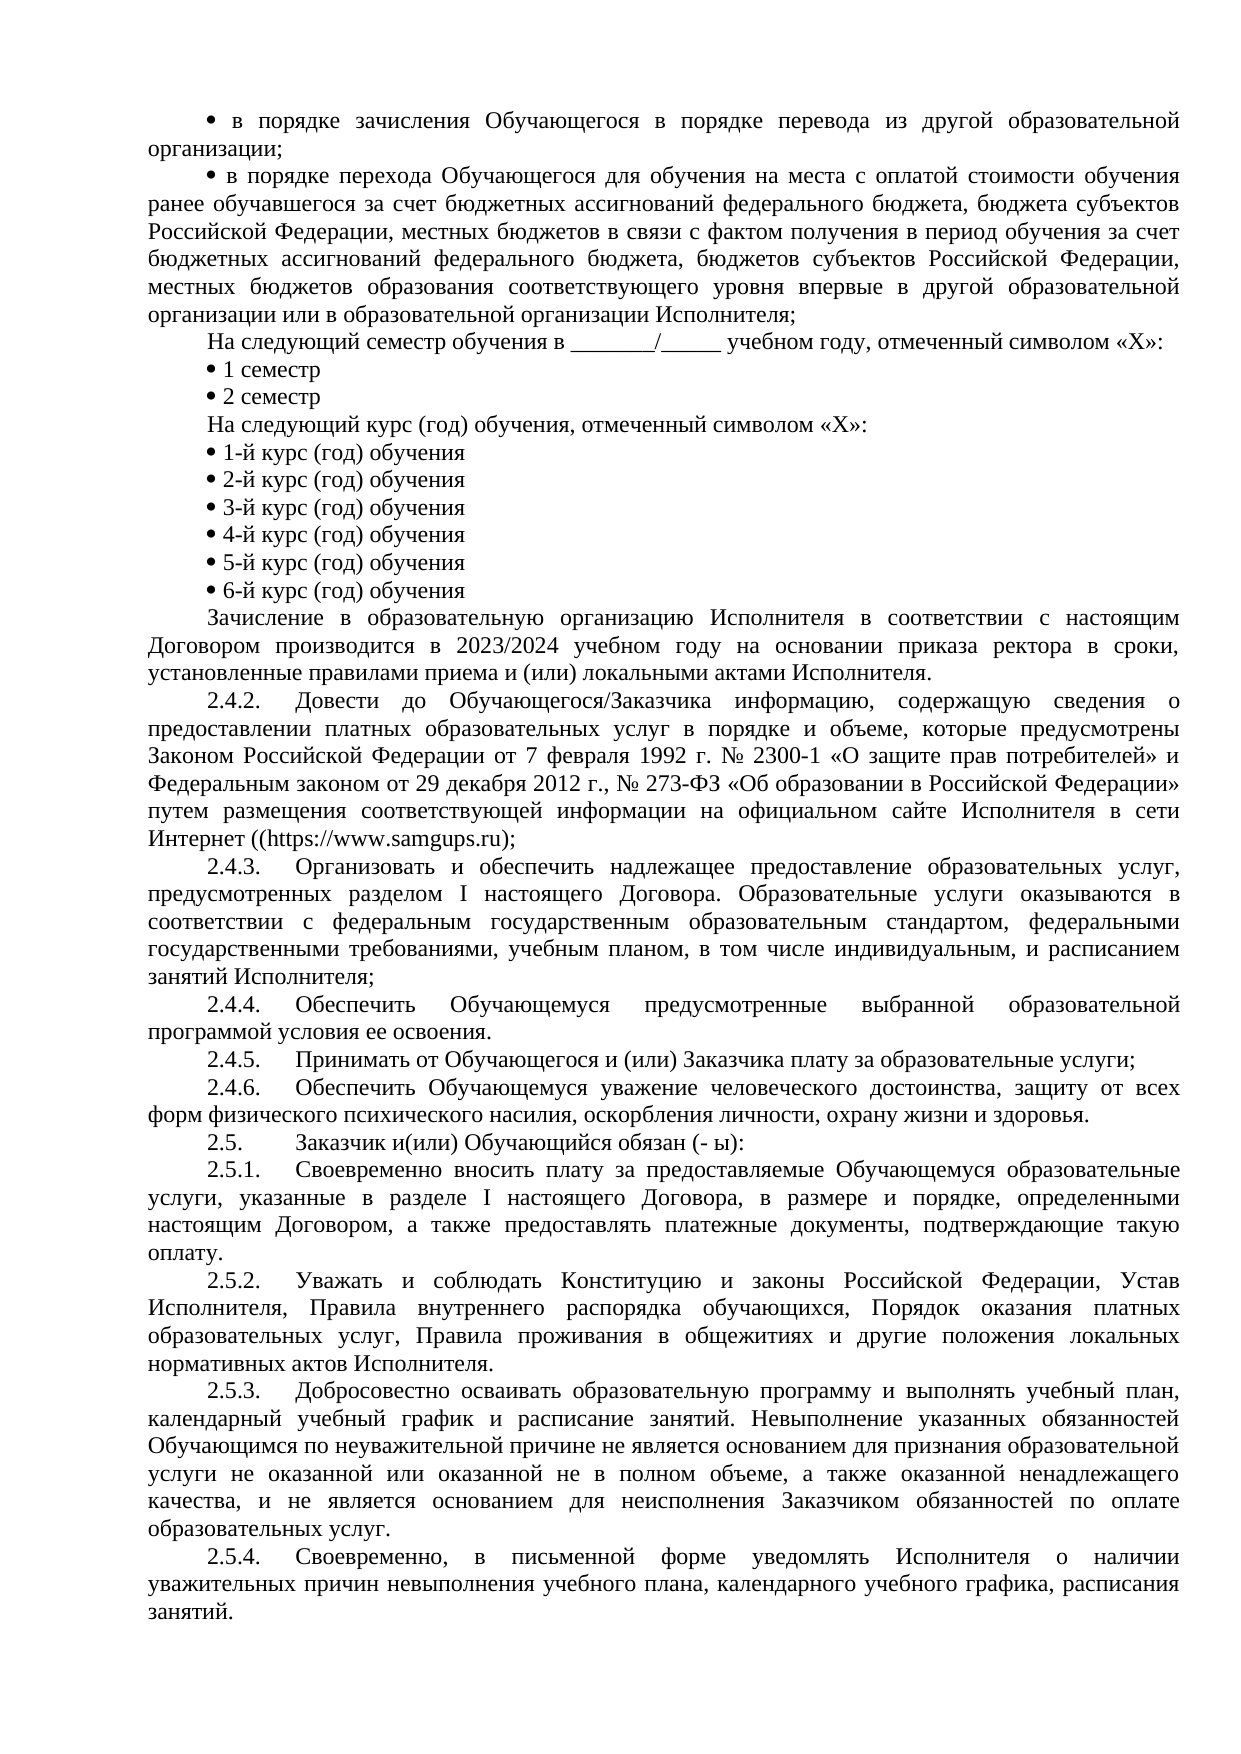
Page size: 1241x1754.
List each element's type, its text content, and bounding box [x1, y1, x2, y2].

text 1 семестр [148, 355, 1181, 382]
list Добросовестно осваивать образовательную программу и выполнять учебный план, календарный учебный график и расписание занятий. Невыполнение указанных обязанностей Обучающимся по неуважительной причине не является основанием для признания образовательной услуги не оказанной или оказанной не в полном объеме, а также оказанной ненадлежащего качества, и не является основанием для неисполнения Заказчиком обязанностей по оплате образовательных услуг. [148, 1376, 1181, 1542]
text 1-й курс (год) обучения [148, 438, 1181, 465]
list Уважать и соблюдать Конституцию и законы Российской Федерации, Устав Исполнителя, Правила внутреннего распорядка обучающихся, Порядок оказания платных образовательных услуг, Правила проживания в общежитиях и другие положения локальных нормативных актов Исполнителя. [148, 1266, 1181, 1376]
list Заказчик и(или) Обучающийся обязан (- ы): [148, 1128, 1181, 1155]
list Своевременно вносить плату за предоставляемые Обучающемуся образовательные услуги, указанные в разделе I настоящего Договора, в размере и порядке, определенными настоящим Договором, а также предоставлять платежные документы, подтверждающие такую оплату. [148, 1155, 1181, 1266]
text 5-й курс (год) обучения [148, 548, 1181, 576]
list Обеспечить Обучающемуся предусмотренные выбранной образовательной программой условия ее освоения. [148, 990, 1181, 1045]
text в порядке зачисления Обучающегося в порядке перевода из другой образовательной организации; [148, 106, 1181, 162]
text Зачисление в образовательную организацию Исполнителя в соответствии с настоящим Договором производится в 2023/2024 учебном году на основании приказа ректора в сроки, установленные правилами приема и (или) локальными актами Исполнителя. [148, 603, 1181, 686]
text 3-й курс (год) обучения [148, 493, 1181, 520]
text в порядке перехода Обучающегося для обучения на места с оплатой стоимости обучения ранее обучавшегося за счет бюджетных ассигнований федерального бюджета, бюджета субъектов Российской Федерации, местных бюджетов в связи с фактом получения в период обучения за счет бюджетных ассигнований федерального бюджета, бюджетов субъектов Российской Федерации, местных бюджетов образования соответствующего уровня впервые в другой образовательной организации или в образовательной организации Исполнителя; [148, 162, 1181, 327]
text 2-й курс (год) обучения [148, 465, 1181, 493]
list Обеспечить Обучающемуся уважение человеческого достоинства, защиту от всех форм физического психического насилия, оскорбления личности, охрану жизни и здоровья. [148, 1072, 1181, 1128]
list Довести до Обучающегося/Заказчика информацию, содержащую сведения о предоставлении платных образовательных услуг в порядке и объеме, которые предусмотрены Законом Российской Федерации от 7 февраля 1992 г. № 2300-1 «О защите прав потребителей» и Федеральным законом от 29 декабря 2012 г., № 273-ФЗ «Об образовании в Российской Федерации» путем размещения соответствующей информации на официальном сайте Исполнителя в сети Интернет ((https://www.samgups.ru); [148, 686, 1181, 852]
text 6-й курс (год) обучения [148, 576, 1181, 603]
list Организовать и обеспечить надлежащее предоставление образовательных услуг, предусмотренных разделом I настоящего Договора. Образовательные услуги оказываются в соответствии с федеральным государственным образовательным стандартом, федеральными государственными требованиями, учебным планом, в том числе индивидуальным, и расписанием занятий Исполнителя; [148, 852, 1181, 990]
list Принимать от Обучающегося и (или) Заказчика плату за образовательные услуги; [148, 1045, 1181, 1072]
text 2 семестр [148, 382, 1181, 410]
text 4-й курс (год) обучения [148, 520, 1181, 548]
text На следующий семестр обучения в _______/_____ учебном году, отмеченный символом «Х»: [148, 327, 1181, 355]
text На следующий курс (год) обучения, отмеченный символом «Х»: [148, 410, 1181, 438]
list Своевременно, в письменной форме уведомлять Исполнителя о наличии уважительных причин невыполнения учебного плана, календарного учебного графика, расписания занятий. [148, 1542, 1181, 1624]
